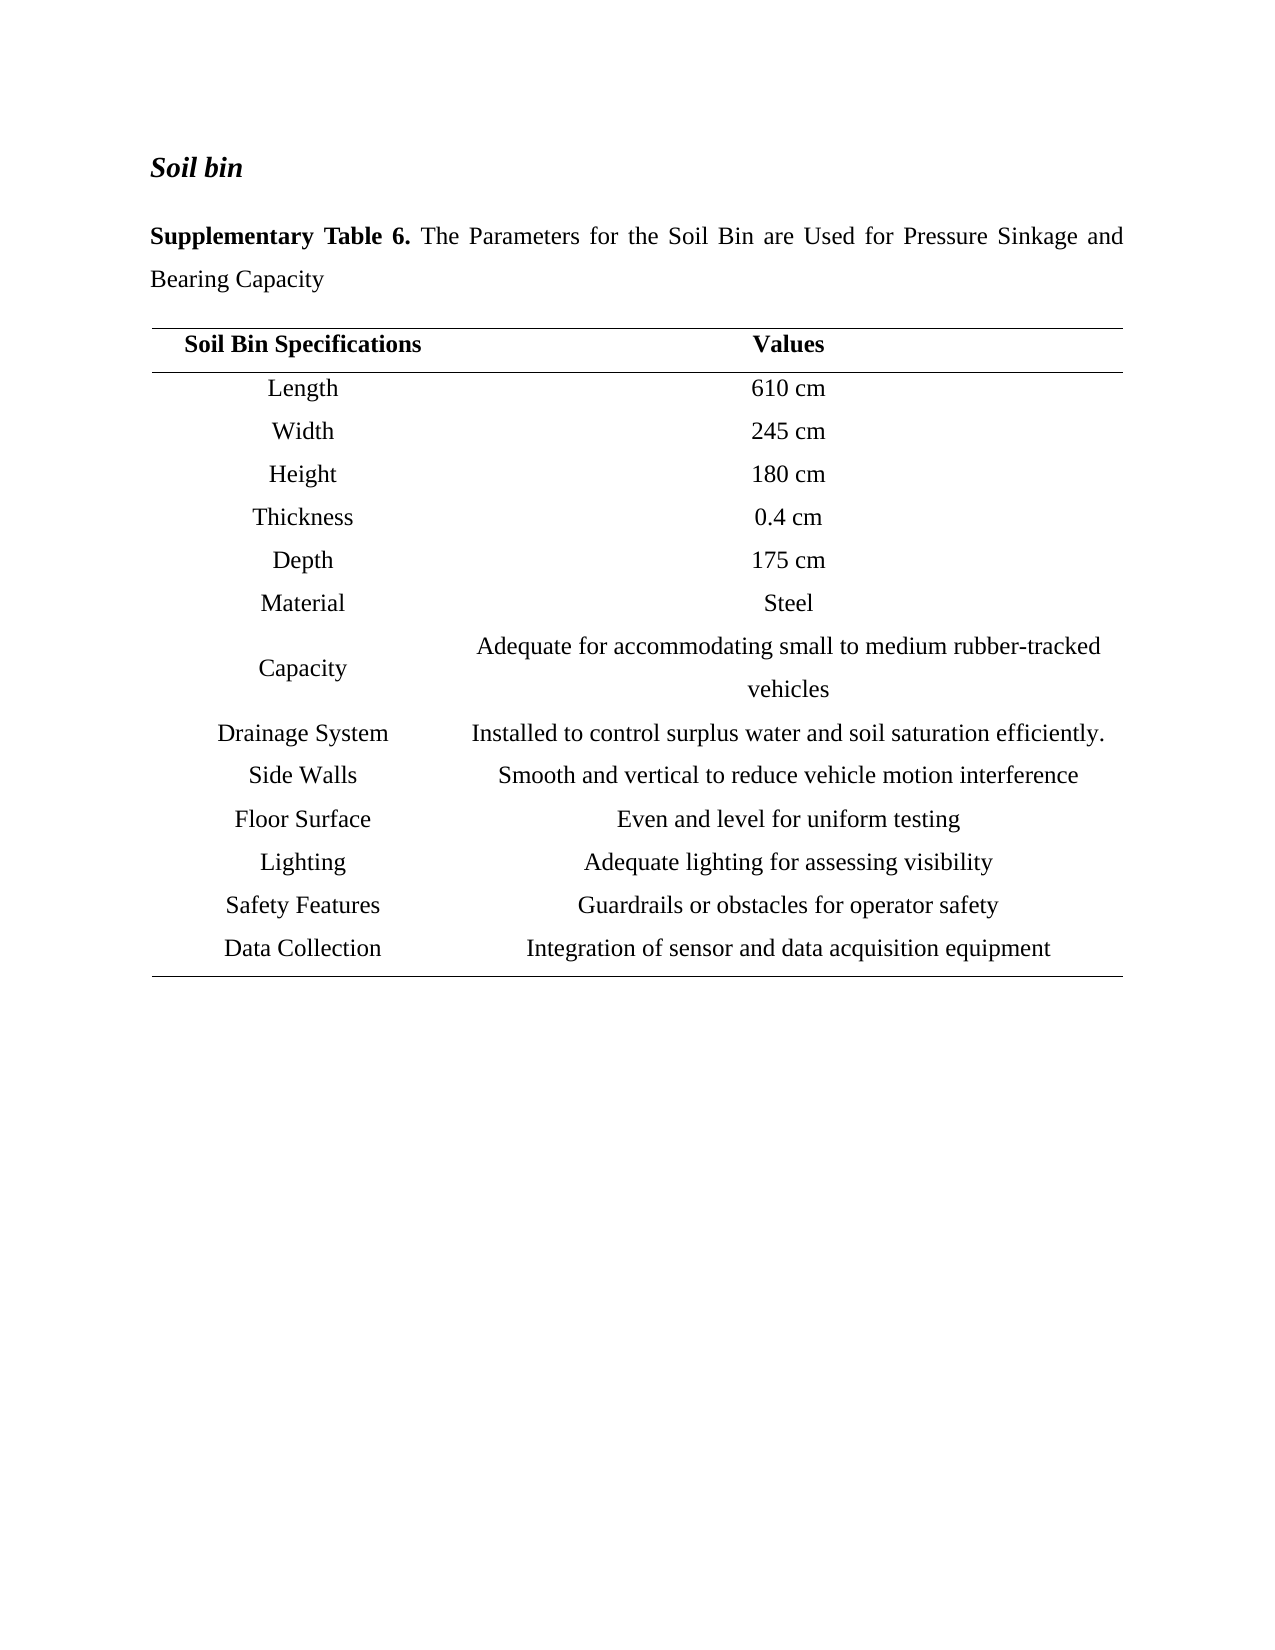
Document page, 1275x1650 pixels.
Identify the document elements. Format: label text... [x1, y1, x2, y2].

table_cell Even and level for uniform testing [454, 804, 1123, 847]
table_header Values [454, 329, 1123, 372]
table_cell Adequate lighting for assessing visibility [454, 847, 1123, 890]
table_header Soil Bin Specifications [152, 329, 454, 372]
table_cell Depth [152, 545, 454, 588]
table_cell Width [152, 416, 454, 459]
table_cell Safety Features [152, 890, 454, 933]
table_cell Adequate for accommodating small to medium rubber-tracked vehicles [454, 631, 1123, 718]
table_cell 175 cm [454, 545, 1123, 588]
text Soil bin [150, 150, 1125, 183]
table_cell Drainage System [152, 718, 454, 761]
table_cell Capacity [152, 631, 454, 718]
table_cell 180 cm [454, 459, 1123, 502]
table_cell Installed to control surplus water and soil saturation efficiently. [454, 718, 1123, 761]
table_cell 245 cm [454, 416, 1123, 459]
table_cell Length [152, 373, 454, 416]
table_cell Smooth and vertical to reduce vehicle motion interference [454, 761, 1123, 804]
table_cell Side Walls [152, 761, 454, 804]
table_cell 610 cm [454, 373, 1123, 416]
table_cell Integration of sensor and data acquisition equipment [454, 933, 1123, 976]
table_cell Steel [454, 589, 1123, 631]
table_cell Lighting [152, 847, 454, 890]
text Supplementary Table 6. The Parameters for the Soil Bin are Used for Pressure Sinkage and Bearing Capacity [150, 221, 1125, 293]
table_cell Height [152, 459, 454, 502]
table_cell Thickness [152, 503, 454, 545]
table_cell Material [152, 589, 454, 631]
table_cell 0.4 cm [454, 503, 1123, 545]
table_cell Floor Surface [152, 804, 454, 847]
table_cell Data Collection [152, 933, 454, 976]
table_cell Guardrails or obstacles for operator safety [454, 890, 1123, 933]
